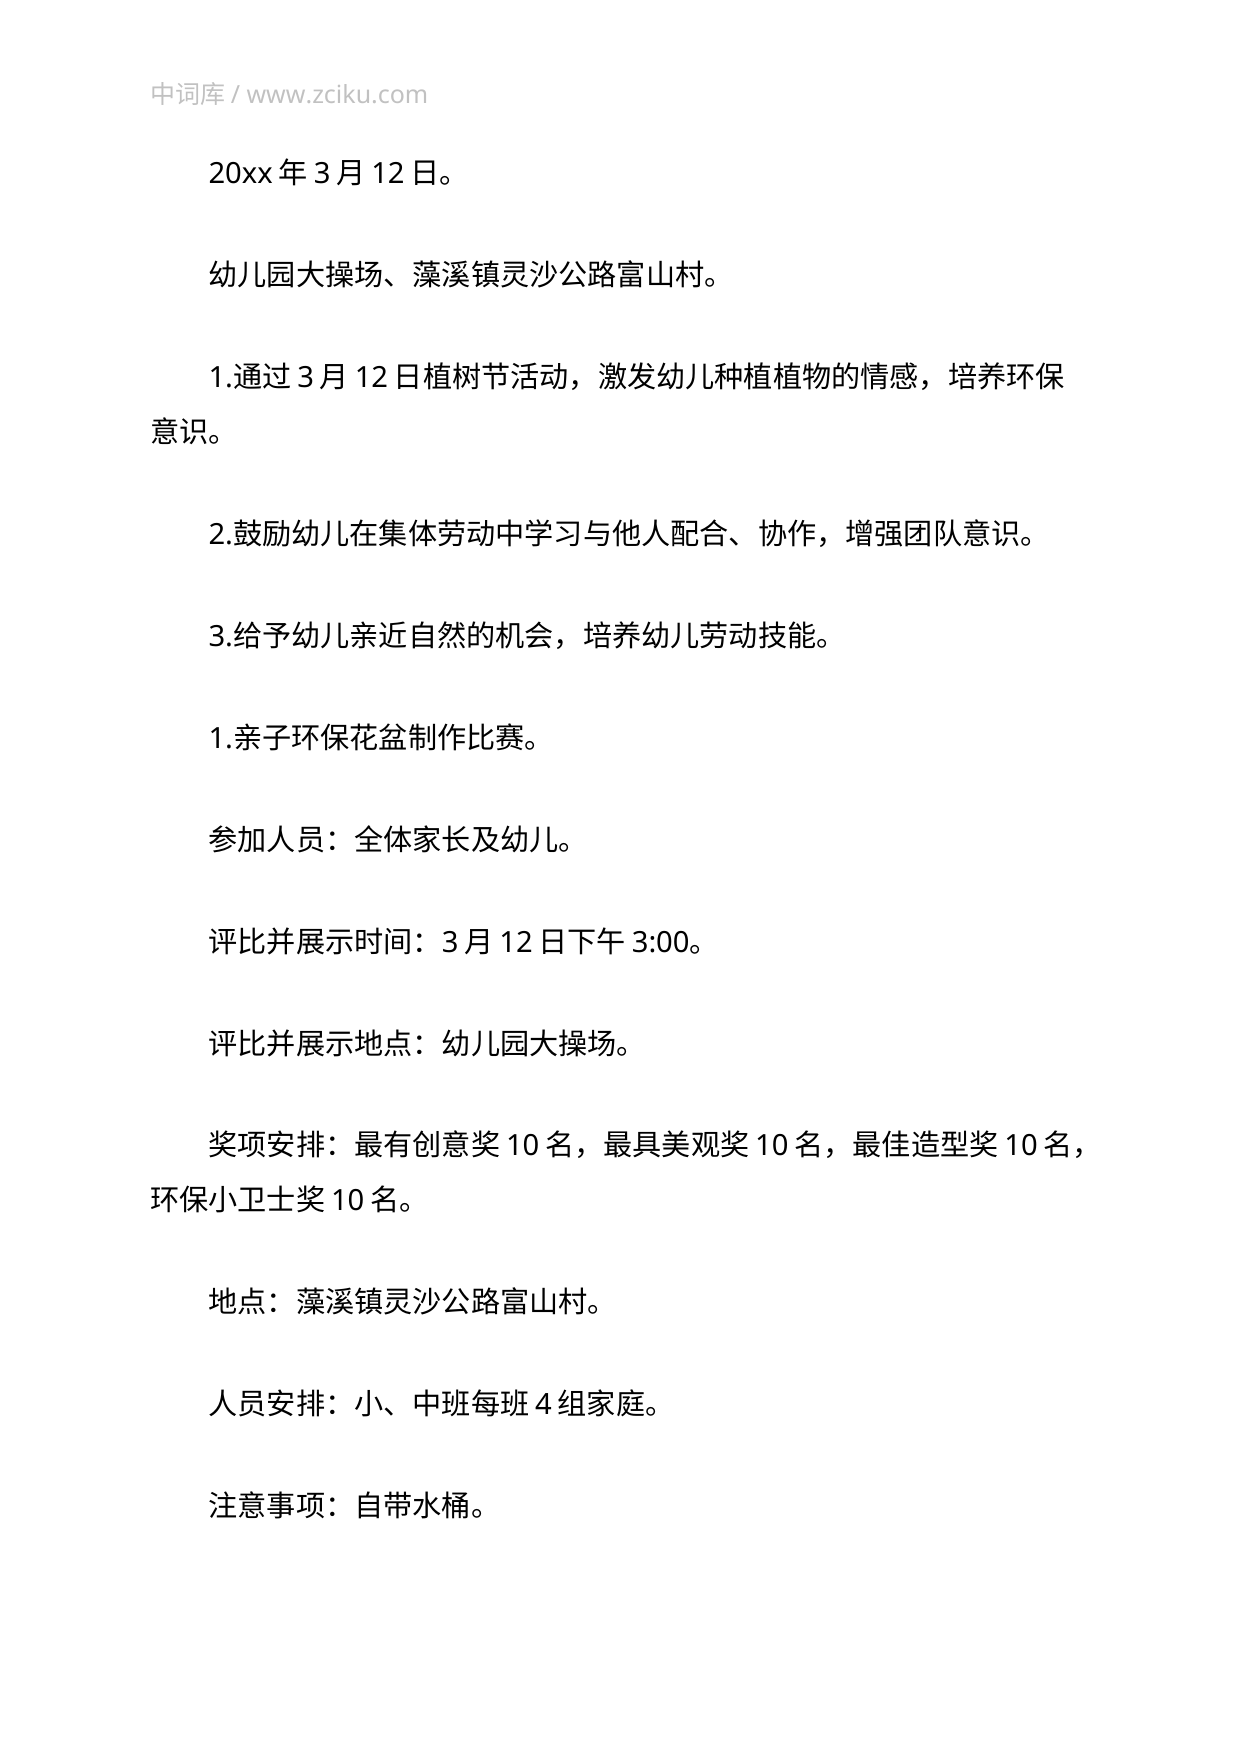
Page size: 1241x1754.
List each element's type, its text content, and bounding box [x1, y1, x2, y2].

text 3.给予幼儿亲近自然的机会，培养幼儿劳动技能。 [150, 612, 1090, 655]
text 2.鼓励幼儿在集体劳动中学习与他人配合、协作，增强团队意识。 [150, 511, 1090, 553]
text 注意事项：自带水桶。 [150, 1483, 1090, 1525]
text 1.亲子环保花盆制作比赛。 [150, 714, 1090, 757]
text 20xx年3月12日。 [150, 150, 1090, 192]
text 1.通过3月12日植树节活动，激发幼儿种植植物的情感，培养环保意识。 [150, 354, 1090, 451]
text 奖项安排：最有创意奖10名，最具美观奖10名，最佳造型奖10名，环保小卫士奖10名。 [150, 1122, 1090, 1219]
text 人员安排：小、中班每班4组家庭。 [150, 1381, 1090, 1423]
text 评比并展示时间：3月12日下午3:00。 [150, 918, 1090, 961]
text 幼儿园大操场、藻溪镇灵沙公路富山村。 [150, 252, 1090, 294]
text 地点：藻溪镇灵沙公路富山村。 [150, 1279, 1090, 1321]
text 参加人员：全体家长及幼儿。 [150, 816, 1090, 859]
text 评比并展示地点：幼儿园大操场。 [150, 1020, 1090, 1062]
